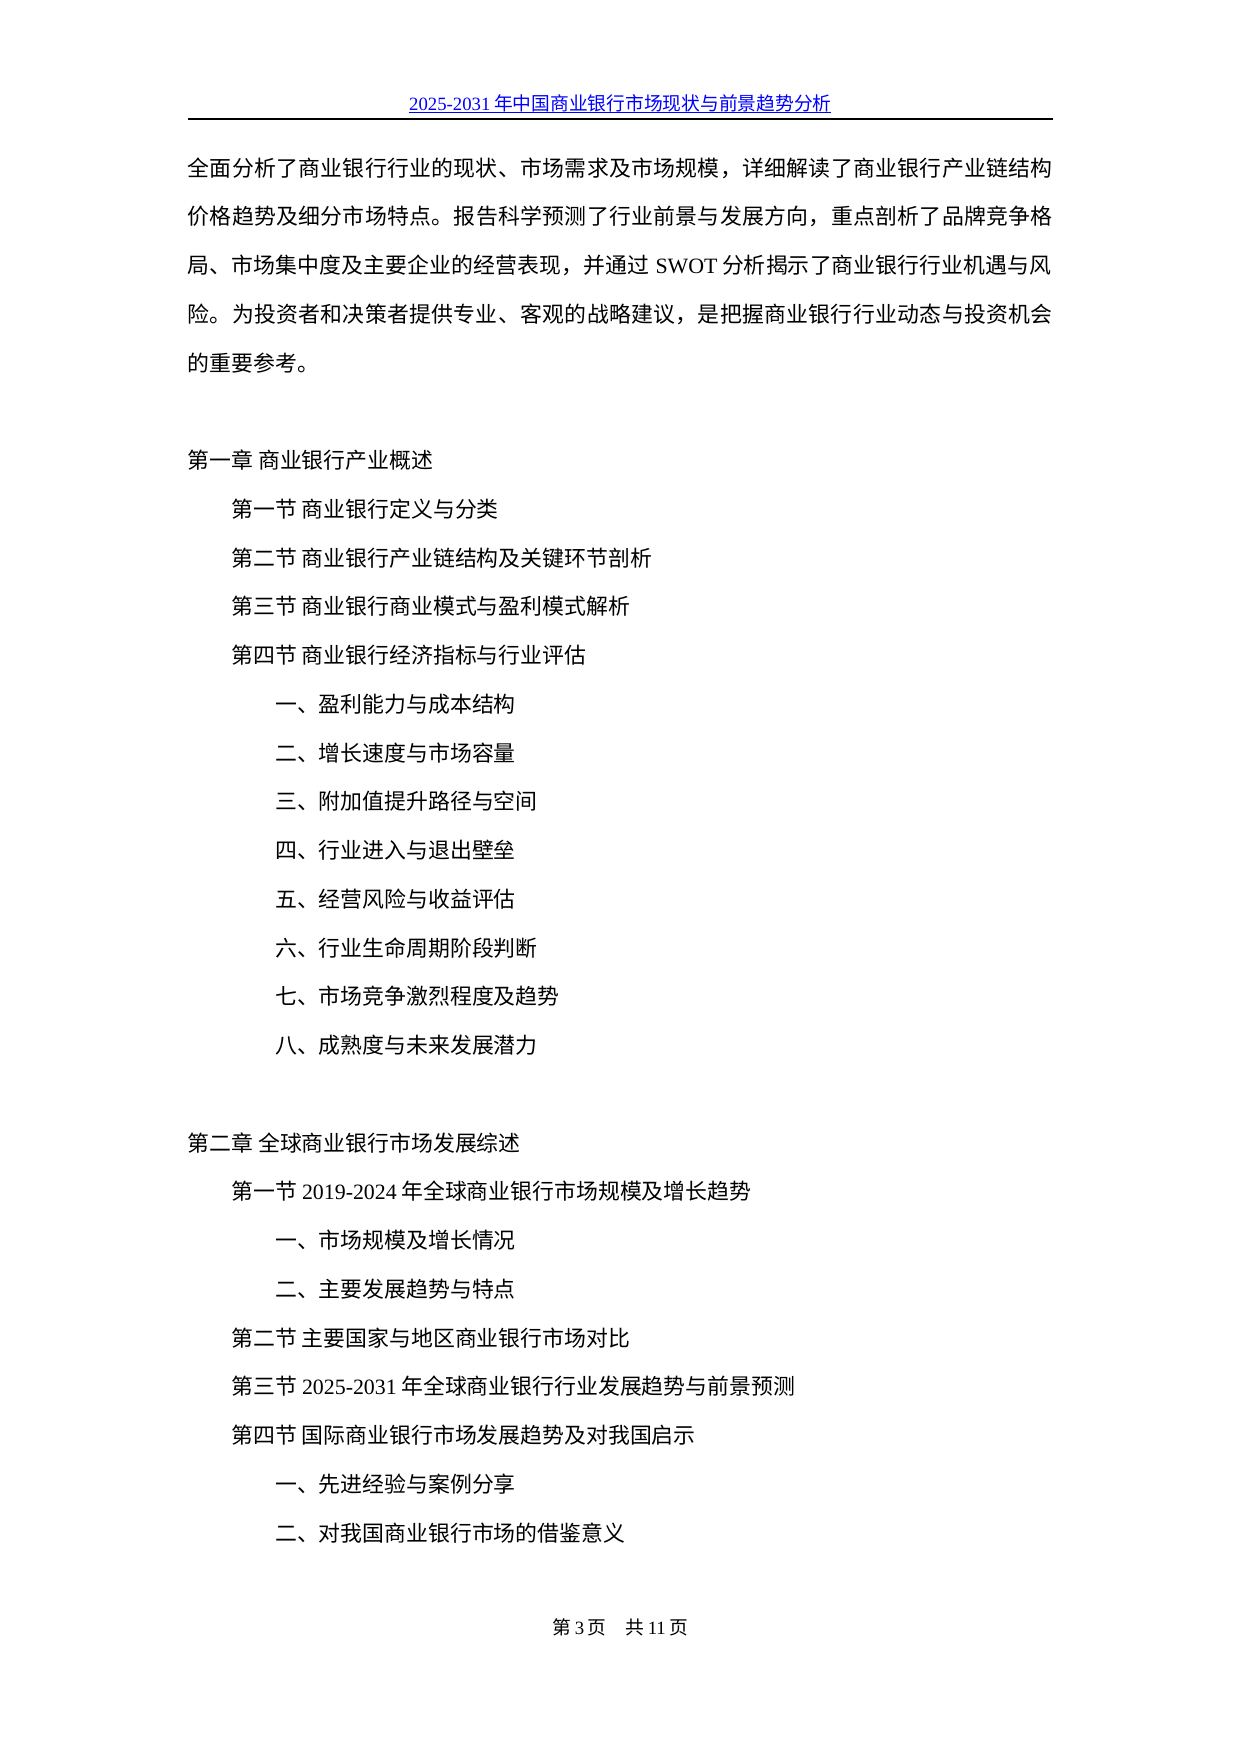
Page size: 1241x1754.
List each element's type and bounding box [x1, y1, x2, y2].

text [187, 150, 1053, 1548]
